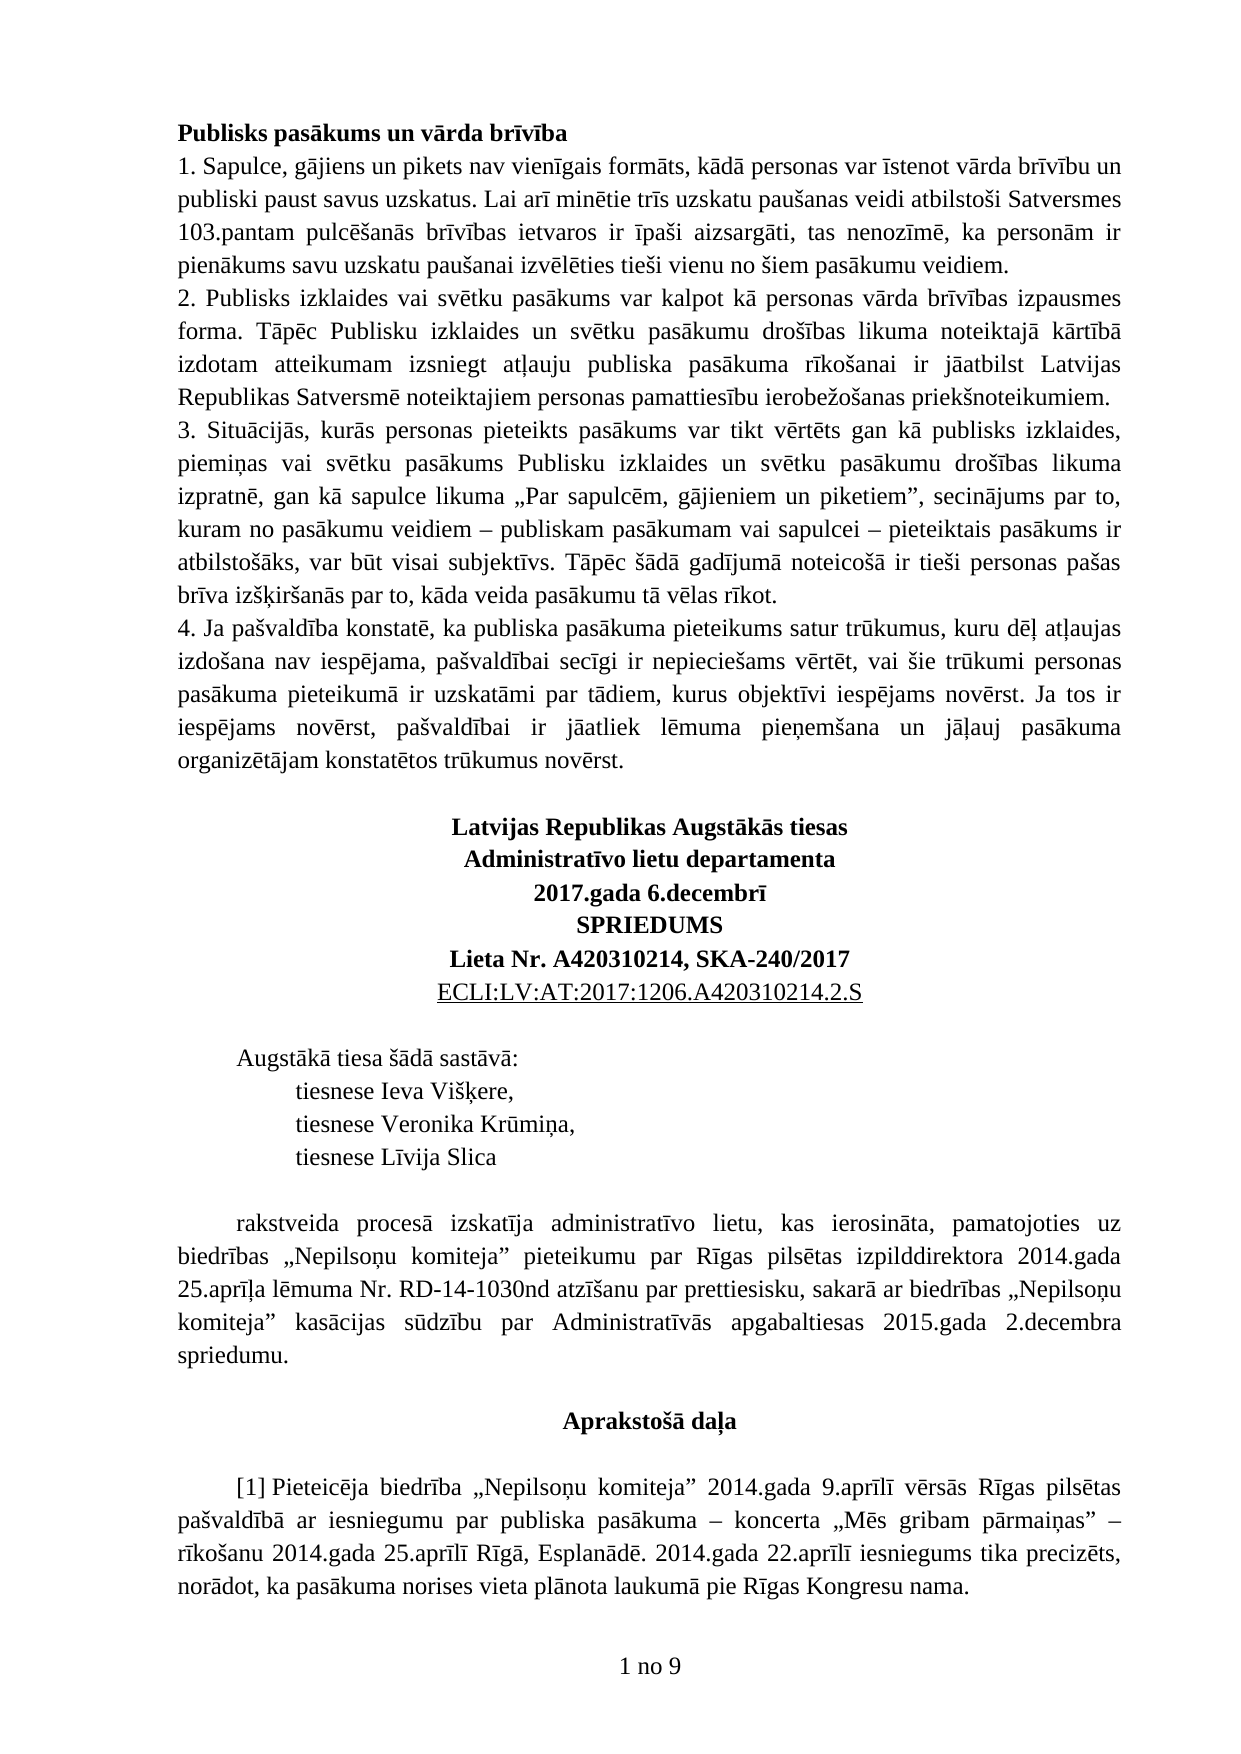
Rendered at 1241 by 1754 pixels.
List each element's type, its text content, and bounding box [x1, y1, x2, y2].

text tiesnese Ieva Višķere, [177, 1076, 1122, 1104]
text 1. Sapulce, gājiens un pikets nav vienīgais formāts, kādā personas var īstenot vārda brīvību un publiski paust savus uzskatus. Lai arī minētie trīs uzskatu paušanas veidi atbilstoši Satversmes 103.pantam pulcēšanās brīvības ietvaros ir īpaši aizsargāti, tas nenozīmē, ka personām ir pienākums savu uzskatu paušanai izvēlēties tieši vienu no šiem pasākumu veidiem. [177, 151, 1122, 279]
text Augstākā tiesa šādā sastāvā: [177, 1043, 1122, 1071]
text 2017.gada 6.decembrī [177, 878, 1122, 906]
text ECLI:LV:AT:2017:1206.A420310214.2.S [177, 977, 1122, 1005]
text rakstveida procesā izskatīja administratīvo lietu, kas ierosināta, pamatojoties uz biedrības „Nepilsoņu komiteja” pieteikumu par Rīgas pilsētas izpilddirektora 2014.gada 25.aprīļa lēmuma Nr. RD-14-1030nd atzīšanu par prettiesisku, sakarā ar biedrības „Nepilsoņu komiteja” kasācijas sūdzību par Administratīvās apgabaltiesas 2015.gada 2.decembra spriedumu. [177, 1208, 1122, 1369]
text 2. Publisks izklaides vai svētku pasākums var kalpot kā personas vārda brīvības izpausmes forma. Tāpēc Publisku izklaides un svētku pasākumu drošības likuma noteiktajā kārtībā izdotam atteikumam izsniegt atļauju publiska pasākuma rīkošanai ir jāatbilst Latvijas Republikas Satversmē noteiktajiem personas pamattiesību ierobežošanas priekšnoteikumiem. [177, 283, 1122, 411]
text Lieta Nr. A420310214, SKA-240/2017 [177, 944, 1122, 972]
text Publisks pasākums un vārda brīvība [177, 118, 1122, 147]
text tiesnese Veronika Krūmiņa, [177, 1109, 1122, 1137]
text [1] Pieteicēja biedrība „Nepilsoņu komiteja” 2014.gada 9.aprīlī vērsās Rīgas pilsētas pašvaldībā ar iesniegumu par publiska pasākuma – koncerta „Mēs gribam pārmaiņas” – rīkošanu 2014.gada 25.aprīlī Rīgā, Esplanādē. 2014.gada 22.aprīlī iesniegums tika precizēts, norādot, ka pasākuma norises vieta plānota laukumā pie Rīgas Kongresu nama. [177, 1472, 1122, 1600]
text Administratīvo lietu departamenta [177, 844, 1122, 873]
text 4. Ja pašvaldība konstatē, ka publiska pasākuma pieteikums satur trūkumus, kuru dēļ atļaujas izdošana nav iespējama, pašvaldībai secīgi ir nepieciešams vērtēt, vai šie trūkumi personas pasākuma pieteikumā ir uzskatāmi par tādiem, kurus objektīvi iespējams novērst. Ja tos ir iespējams novērst, pašvaldībai ir jāatliek lēmuma pieņemšana un jāļauj pasākuma organizētājam konstatētos trūkumus novērst. S [177, 613, 1122, 774]
text tiesnese Līvija Slica [177, 1142, 1122, 1171]
text SPRIEDUMS [177, 911, 1122, 939]
text 3. Situācijās, kurās personas pieteikts pasākums var tikt vērtēts gan kā publisks izklaides, piemiņas vai svētku pasākums Publisku izklaides un svētku pasākumu drošības likuma izpratnē, gan kā sapulce likuma „Par sapulcēm, gājieniem un piketiem”, secinājums par to, kuram no pasākumu veidiem – publiskam pasākumam vai sapulcei – pieteiktais pasākums ir atbilstošāks, var būt visai subjektīvs. Tāpēc šādā gadījumā noteicošā ir tieši personas pašas brīva izšķiršanās par to, kāda veida pasākumu tā vēlas rīkot. [177, 415, 1122, 609]
text Latvijas Republikas Augstākās tiesas [177, 812, 1122, 840]
text Aprakstošā daļa [177, 1406, 1122, 1435]
